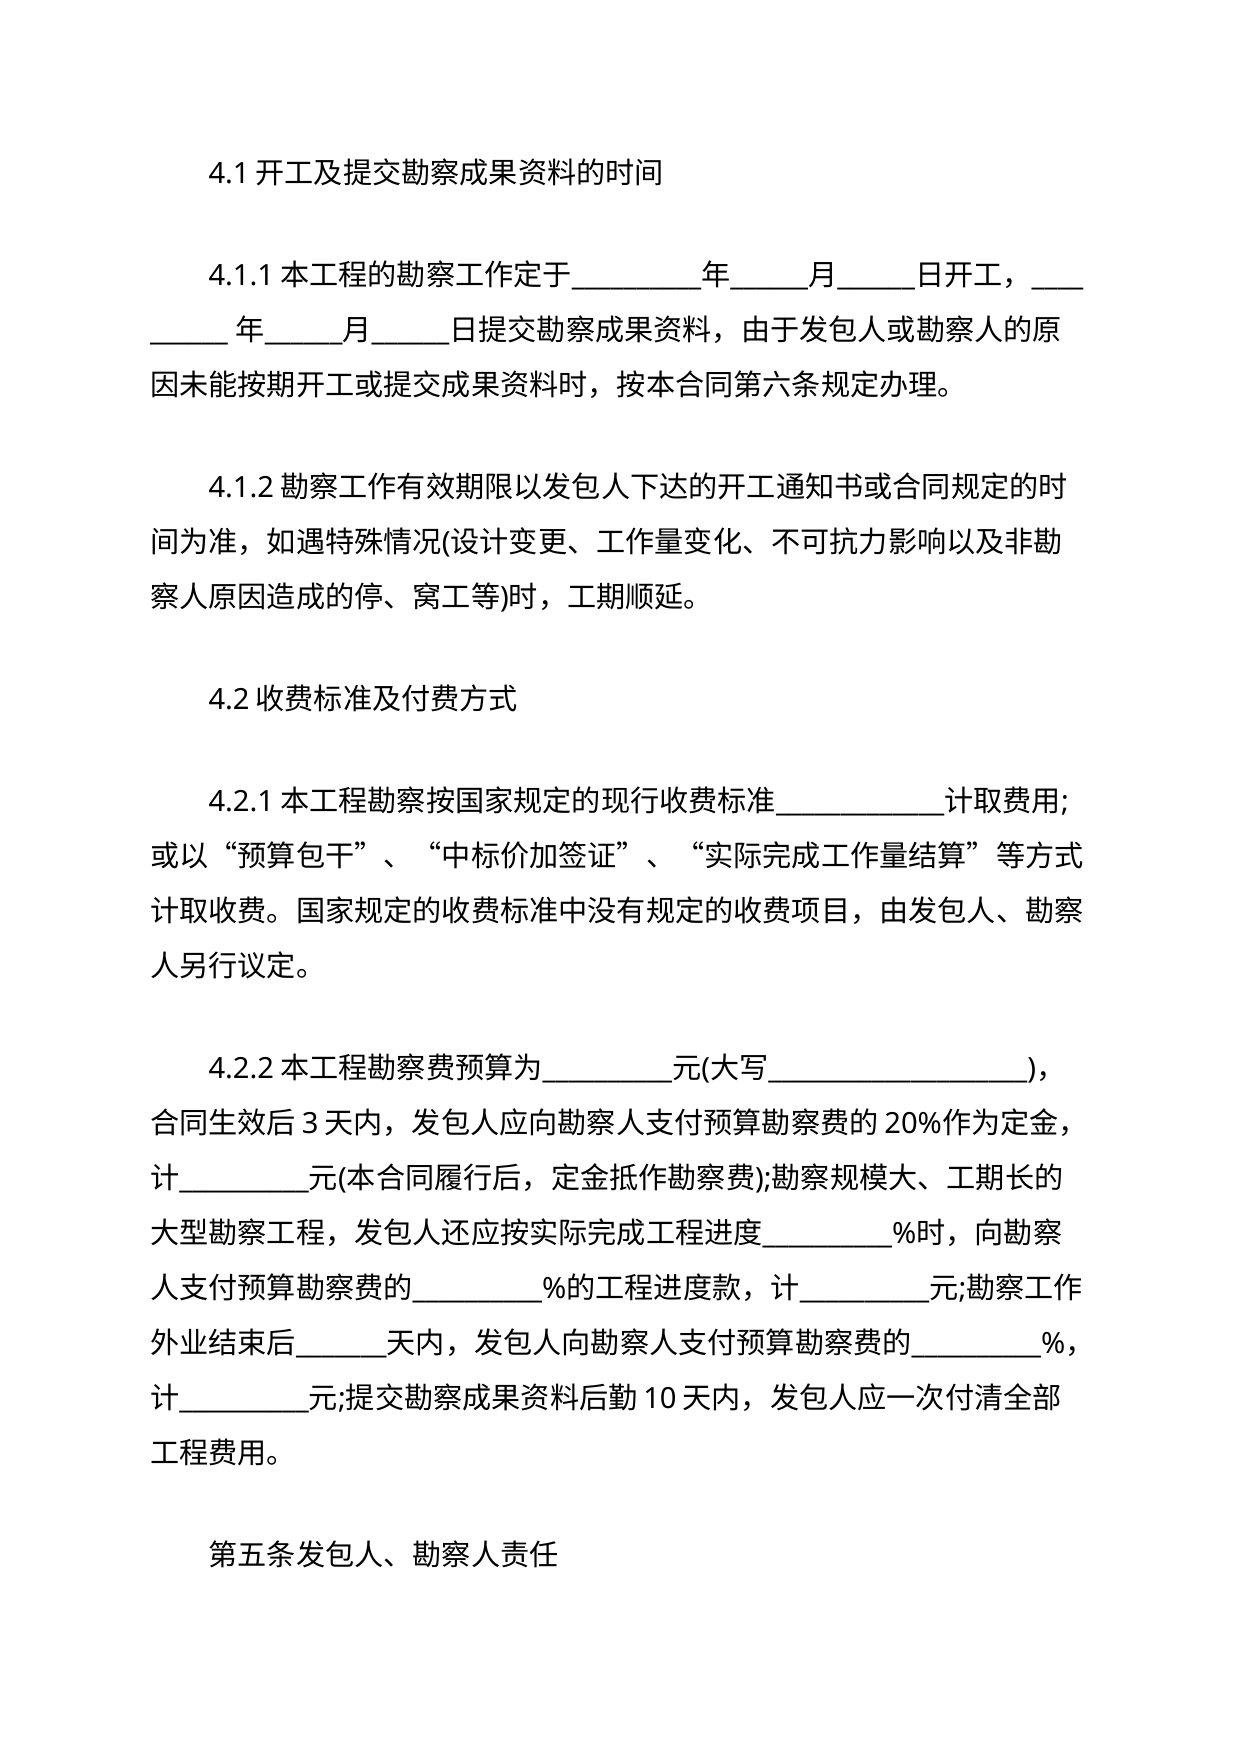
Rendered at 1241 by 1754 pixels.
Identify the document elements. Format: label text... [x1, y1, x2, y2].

text 4.1.1本工程的勘察工作定于__________年______月______日开工，__________ 年______月______日提交勘察成果资料，由于发包人或勘察人的原因未能按期开工或提交成果资料时，按本合同第六条规定办理。 [150, 252, 1090, 404]
text 4.2收费标准及付费方式 [150, 676, 1090, 718]
text 4.2.1本工程勘察按国家规定的现行收费标准_____________计取费用;或以“预算包干”、“中标价加签证”、“实际完成工作量结算”等方式计取收费。国家规定的收费标准中没有规定的收费项目，由发包人、勘察人另行议定。 [150, 778, 1090, 985]
text 4.1开工及提交勘察成果资料的时间 [150, 150, 1090, 192]
text 第五条发包人、勘察人责任 [150, 1531, 1090, 1573]
text 4.2.2本工程勘察费预算为__________元(大写____________________)，合同生效后3天内，发包人应向勘察人支付预算勘察费的20%作为定金，计__________元(本合同履行后，定金抵作勘察费);勘察规模大、工期长的大型勘察工程，发包人还应按实际完成工程进度__________%时，向勘察人支付预算勘察费的__________%的工程进度款，计__________元;勘察工作外业结束后_______天内，发包人向勘察人支付预算勘察费的__________%，计__________元;提交勘察成果资料后勤10天内，发包人应一次付清全部工程费用。 [150, 1044, 1090, 1472]
text 4.1.2勘察工作有效期限以发包人下达的开工通知书或合同规定的时间为准，如遇特殊情况(设计变更、工作量变化、不可抗力影响以及非勘察人原因造成的停、窝工等)时，工期顺延。 [150, 464, 1090, 616]
